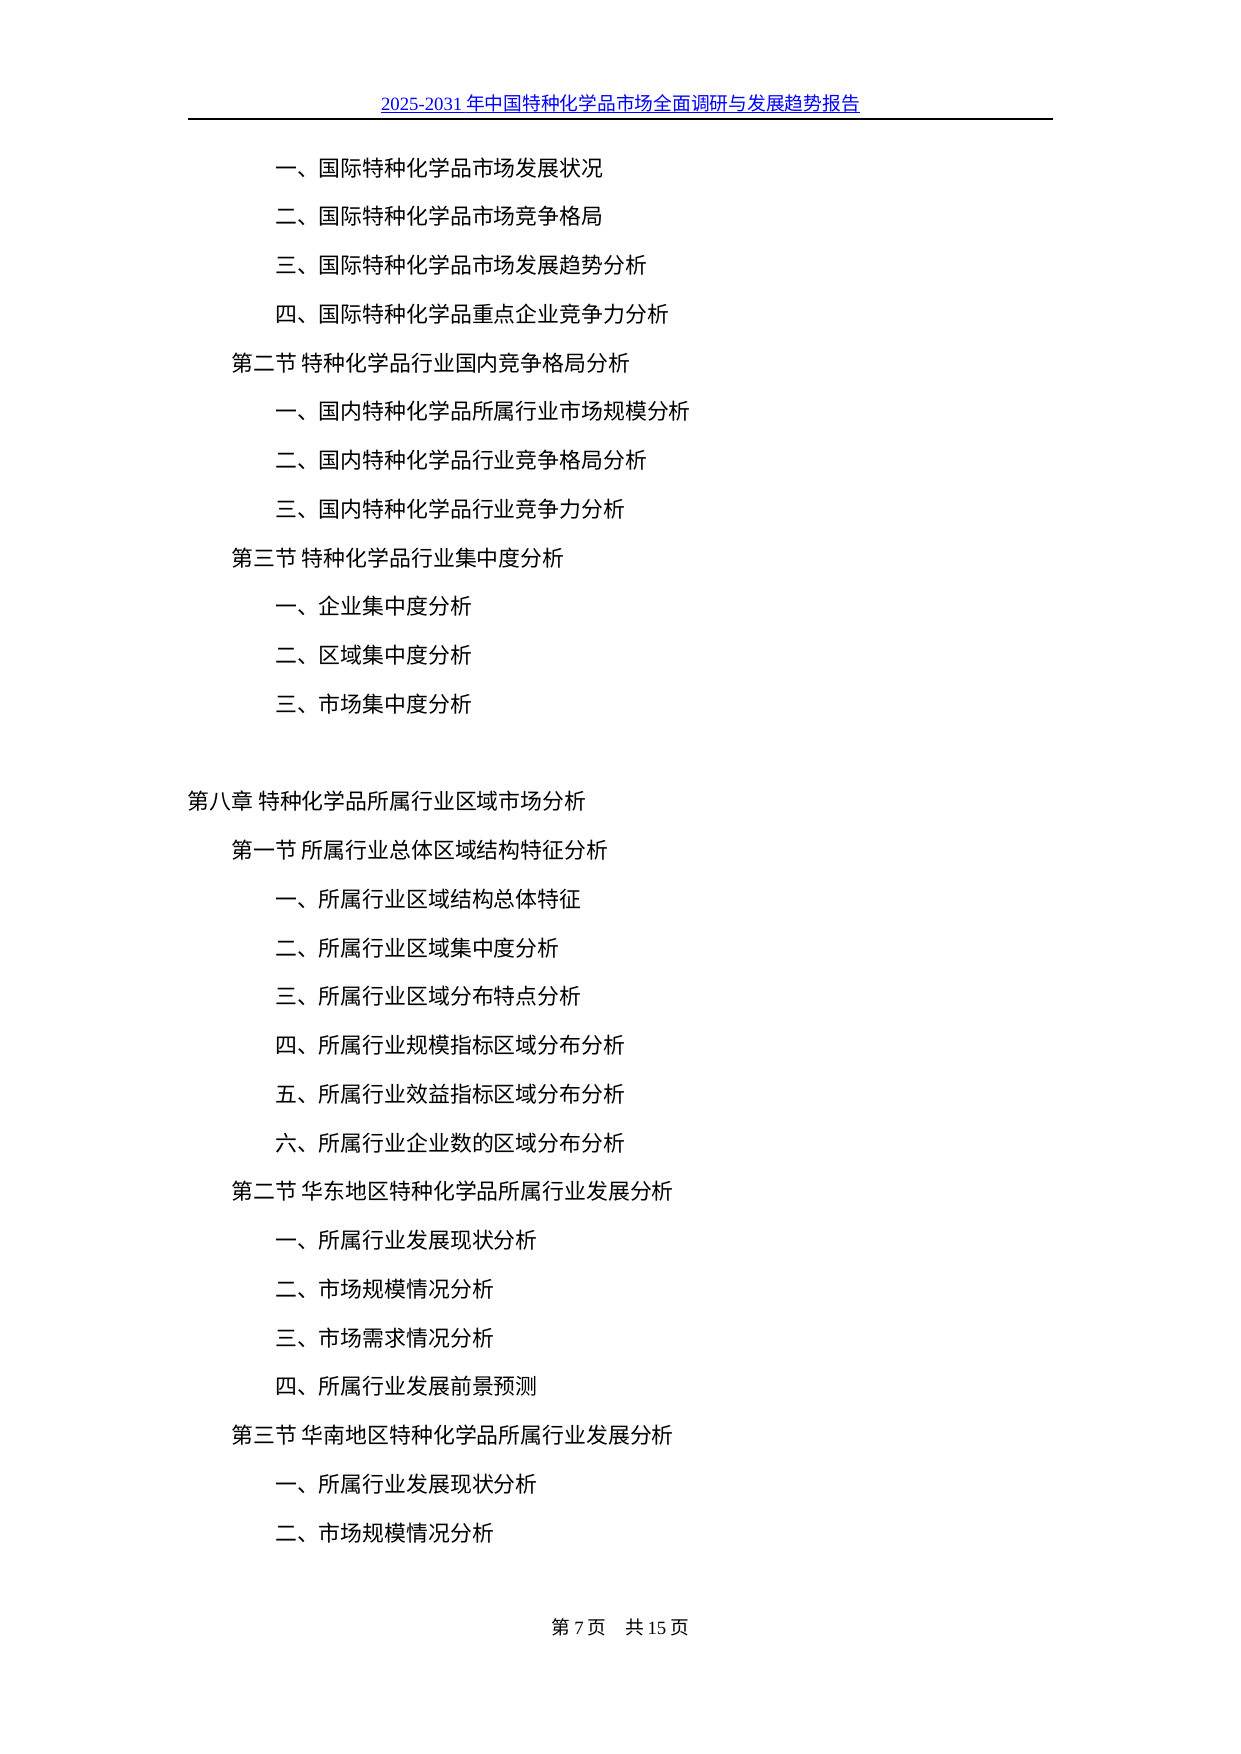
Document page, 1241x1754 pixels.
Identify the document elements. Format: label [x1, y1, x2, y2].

text [187, 150, 1053, 1548]
